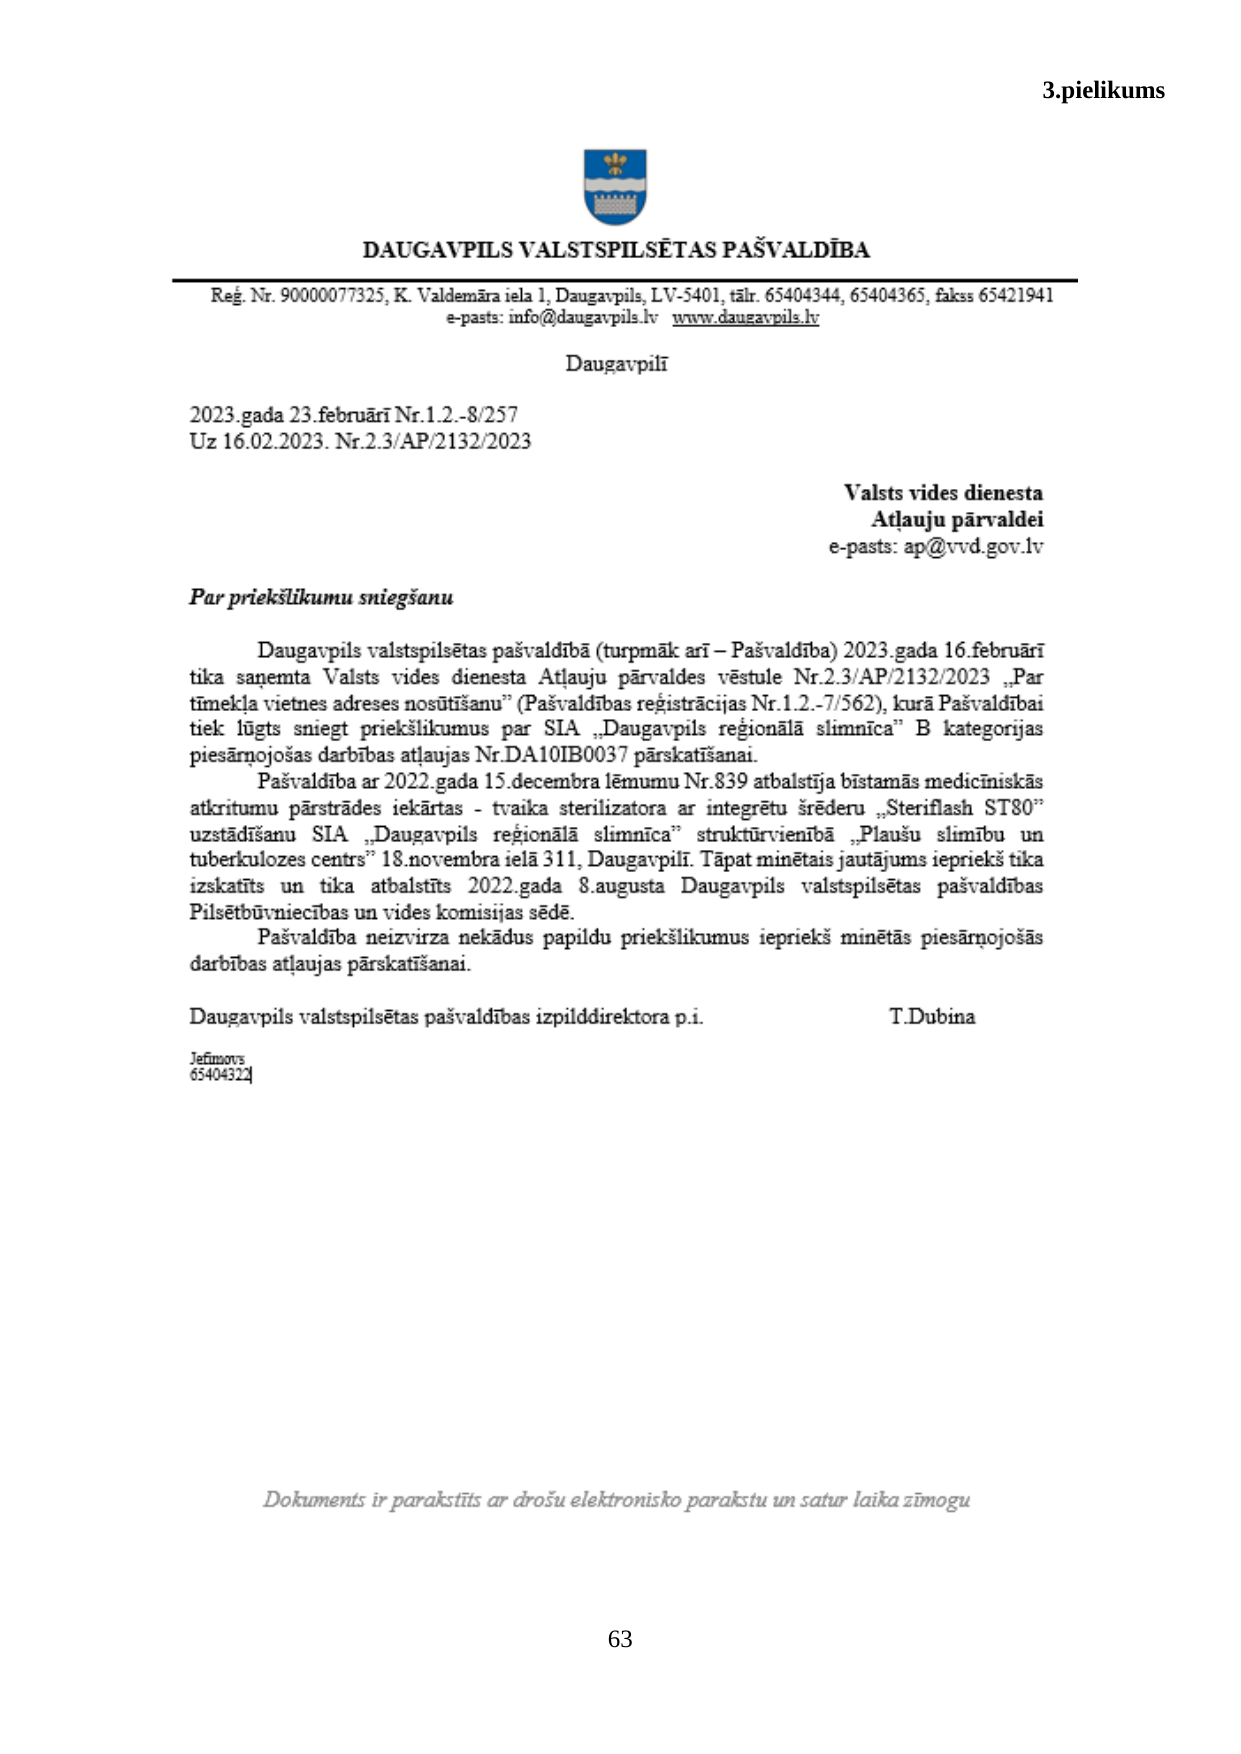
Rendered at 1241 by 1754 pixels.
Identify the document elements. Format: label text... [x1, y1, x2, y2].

text 3.pielikums [75, 75, 1165, 104]
picture [162, 120, 1078, 1532]
